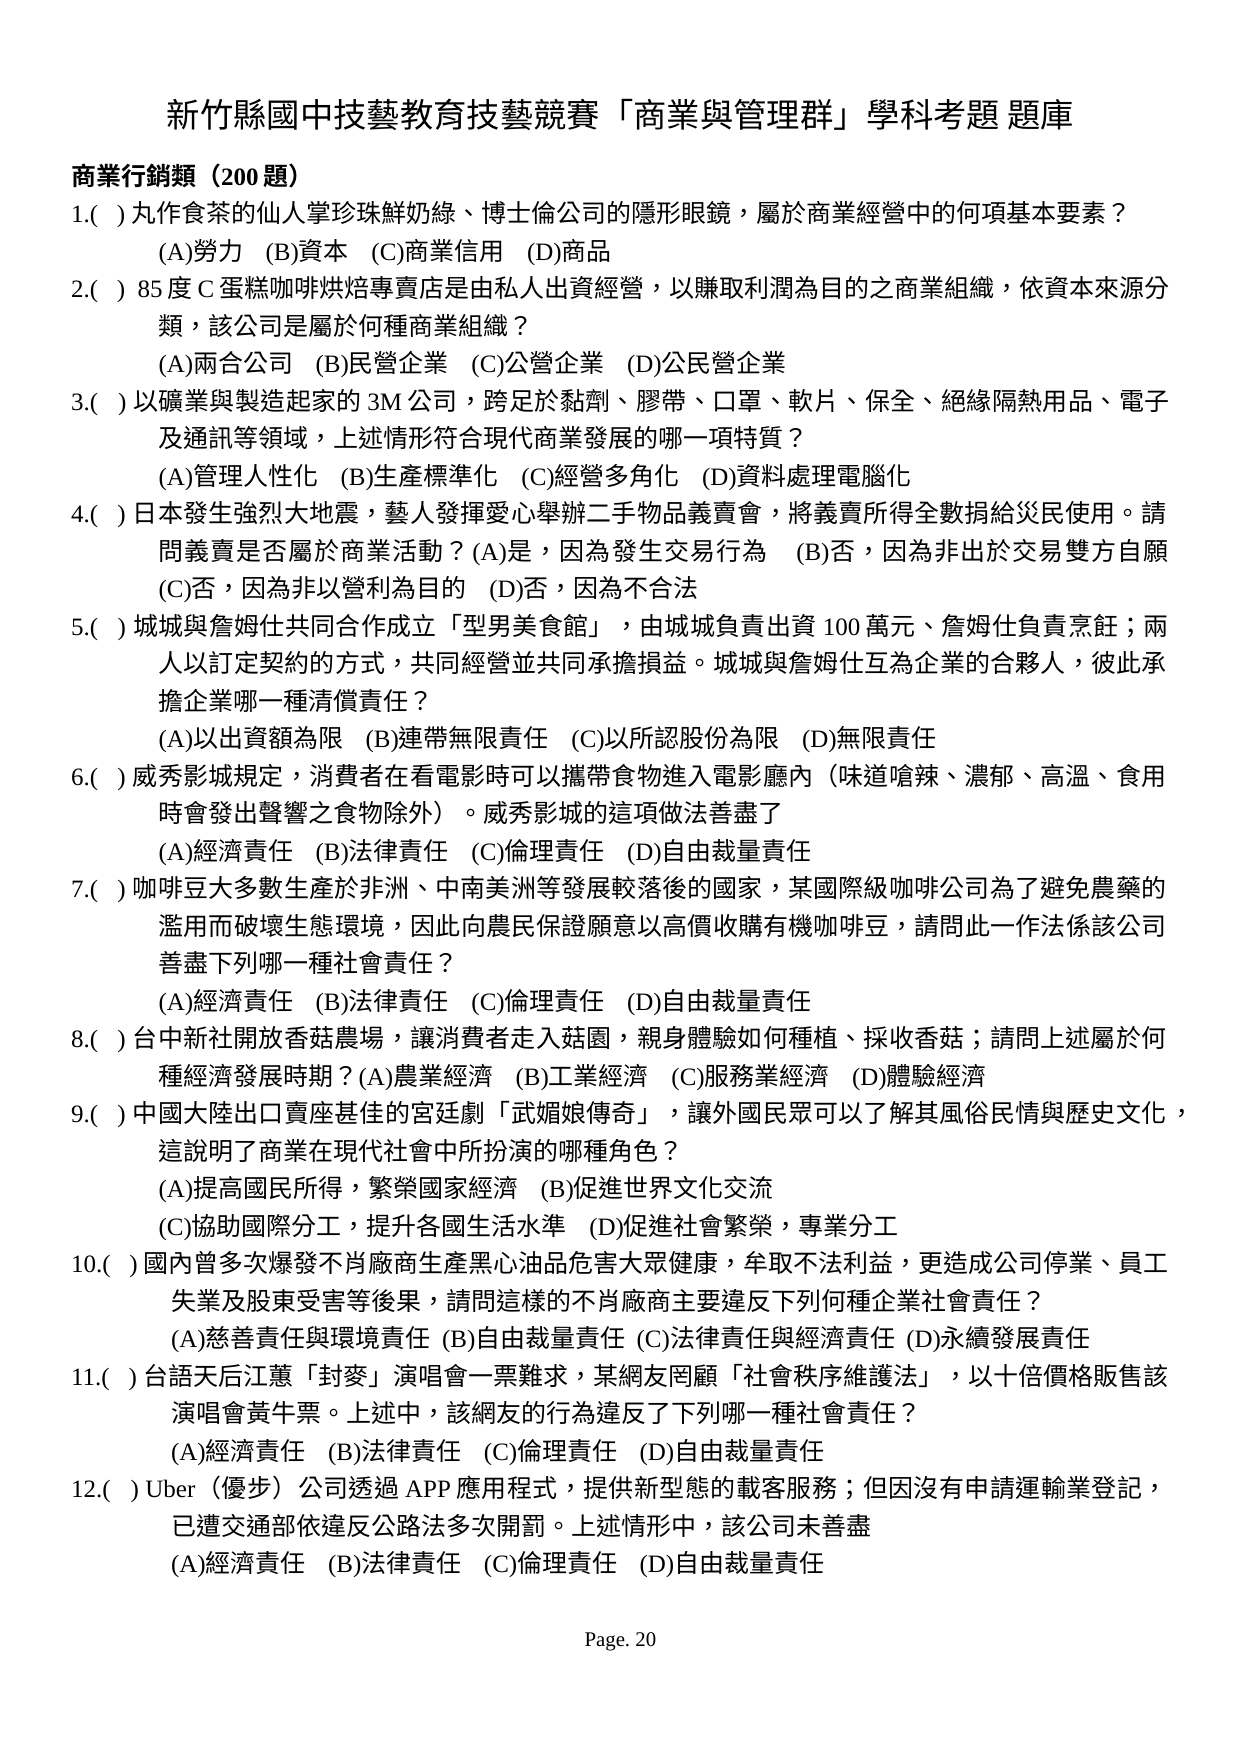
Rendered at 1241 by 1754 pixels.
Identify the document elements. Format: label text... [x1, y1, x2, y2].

list ( ) 國內曾多次爆發不肖廠商生產黑心油品危害大眾健康，牟取不法利益，更造成公司停業、員工失業及股東受害等後果，請問這樣的不肖廠商主要違反下列何種企業社會責任？ (A)慈善責任與環境責任 (B)自由裁量責任 (C)法律責任與經濟責任 (D)永續發展責任 [71, 1243, 1169, 1355]
list ( ) 威秀影城規定，消費者在看電影時可以攜帶食物進入電影廳內（味道嗆辣、濃郁、高溫、食用時會發出聲響之食物除外）。威秀影城的這項做法善盡了 (A)經濟責任 (B)法律責任 (C)倫理責任 (D)自由裁量責任 [71, 755, 1169, 868]
list ( ) 台語天后江蕙「封麥」演唱會一票難求，某網友罔顧「社會秩序維護法」，以十倍價格販售該演唱會黃牛票。上述中，該網友的行為違反了下列哪一種社會責任？ (A)經濟責任 (B)法律責任 (C)倫理責任 (D)自由裁量責任 [71, 1355, 1169, 1468]
list ( ) Uber（優步）公司透過APP應用程式，提供新型態的載客服務；但因沒有申請運輸業登記，已遭交通部依違反公路法多次開罰。上述情形中，該公司未善盡 (A)經濟責任 (B)法律責任 (C)倫理責任 (D)自由裁量責任 [71, 1468, 1169, 1580]
list ( ) 咖啡豆大多數生產於非洲、中南美洲等發展較落後的國家，某國際級咖啡公司為了避免農藥的濫用而破壞生態環境，因此向農民保證願意以高價收購有機咖啡豆，請問此一作法係該公司善盡下列哪一種社會責任？ (A)經濟責任 (B)法律責任 (C)倫理責任 (D)自由裁量責任 [71, 868, 1169, 1018]
text 商業行銷類（200題） [71, 155, 1169, 193]
list ( ) 以礦業與製造起家的3M公司，跨足於黏劑、膠帶、口罩、軟片、保全、絕緣隔熱用品、電子及通訊等領域，上述情形符合現代商業發展的哪一項特質？ (A)管理人性化 (B)生產標準化 (C)經營多角化 (D)資料處理電腦化 [71, 380, 1169, 493]
list ( ) 日本發生強烈大地震，藝人發揮愛心舉辦二手物品義賣會，將義賣所得全數捐給災民使用。請問義賣是否屬於商業活動？(A)是，因為發生交易行為 (B)否，因為非出於交易雙方自願 (C)否，因為非以營利為目的 (D)否，因為不合法 [71, 493, 1169, 605]
list ( ) 85度C蛋糕咖啡烘焙專賣店是由私人出資經營，以賺取利潤為目的之商業組織，依資本來源分類，該公司是屬於何種商業組織？ (A)兩合公司 (B)民營企業 (C)公營企業 (D)公民營企業 [71, 268, 1169, 380]
list ( ) 城城與詹姆仕共同合作成立「型男美食館」，由城城負責出資100萬元、詹姆仕負責烹飪；兩人以訂定契約的方式，共同經營並共同承擔損益。城城與詹姆仕互為企業的合夥人，彼此承擔企業哪一種清償責任？ (A)以出資額為限 (B)連帶無限責任 (C)以所認股份為限 (D)無限責任 [71, 605, 1169, 755]
list ( ) 台中新社開放香菇農場，讓消費者走入菇園，親身體驗如何種植、採收香菇；請問上述屬於何種經濟發展時期？(A)農業經濟 (B)工業經濟 (C)服務業經濟 (D)體驗經濟 [71, 1018, 1169, 1093]
list ( ) 中國大陸出口賣座甚佳的宮廷劇「武媚娘傳奇」，讓外國民眾可以了解其風俗民情與歷史文化，這說明了商業在現代社會中所扮演的哪種角色？ (A)提高國民所得，繁榮國家經濟 (B)促進世界文化交流 (C)協助國際分工，提升各國生活水準 (D)促進社會繁榮，專業分工 [71, 1093, 1169, 1243]
list ( ) 丸作食茶的仙人掌珍珠鮮奶綠、博士倫公司的隱形眼鏡，屬於商業經營中的何項基本要素？ (A)勞力 (B)資本 (C)商業信用 (D)商品 [71, 193, 1169, 268]
